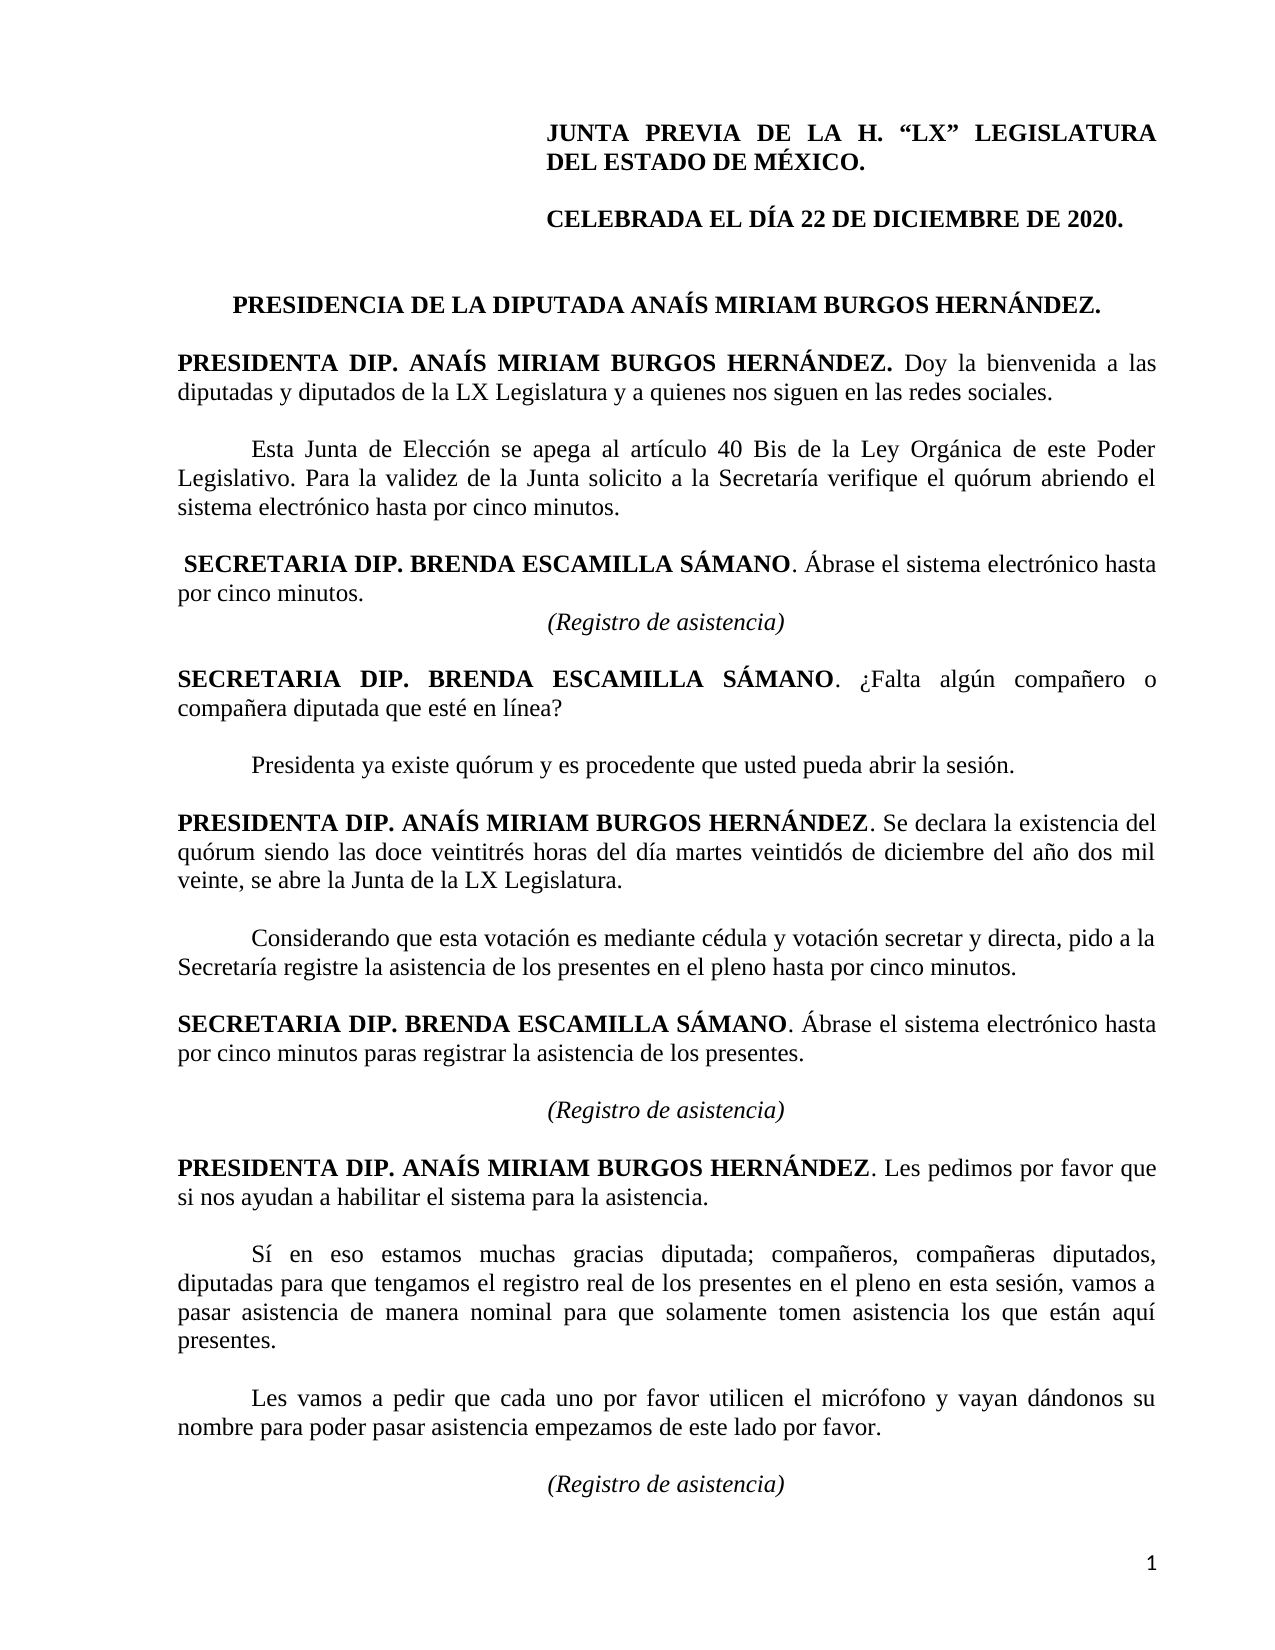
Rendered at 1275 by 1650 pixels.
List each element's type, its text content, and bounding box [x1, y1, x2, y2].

text PRESIDENCIA DE LA DIPUTADA ANAÍS MIRIAM BURGOS HERNÁNDEZ. [177, 291, 1157, 319]
text JUNTA PREVIA DE LA H. “LX” LEGISLATURA DEL ESTADO DE MÉXICO. [546, 118, 1157, 176]
text SECRETARIA DIP. BRENDA ESCAMILLA SÁMANO. Ábrase el sistema electrónico hasta por cinco minutos paras registrar la asistencia de los presentes. [177, 1009, 1157, 1067]
text Sí en eso estamos muchas gracias diputada; compañeros, compañeras diputados, diputadas para que tengamos el registro real de los presentes en el pleno en esta sesión, vamos a pasar asistencia de manera nominal para que solamente tomen asistencia los que están aquí presentes. [177, 1239, 1157, 1354]
text Presidenta ya existe quórum y es procedente que usted pueda abrir la sesión. [177, 751, 1157, 779]
text (Registro de asistencia) [177, 607, 1157, 636]
text (Registro de asistencia) [177, 1469, 1157, 1498]
text CELEBRADA EL DÍA 22 DE DICIEMBRE DE 2020. [546, 204, 1157, 233]
text PRESIDENTA DIP. ANAÍS MIRIAM BURGOS HERNÁNDEZ. Doy la bienvenida a las diputadas y diputados de la LX Legislatura y a quienes nos siguen en las redes sociales. [177, 348, 1157, 406]
text Les vamos a pedir que cada uno por favor utilicen el micrófono y vayan dándonos su nombre para poder pasar asistencia empezamos de este lado por favor. [177, 1383, 1157, 1441]
text SECRETARIA DIP. BRENDA ESCAMILLA SÁMANO. ¿Falta algún compañero o compañera diputada que esté en línea? [177, 664, 1157, 722]
text PRESIDENTA DIP. ANAÍS MIRIAM BURGOS HERNÁNDEZ. Les pedimos por favor que si nos ayudan a habilitar el sistema para la asistencia. [177, 1153, 1157, 1211]
text Esta Junta de Elección se apega al artículo 40 Bis de la Ley Orgánica de este Poder Legislativo. Para la validez de la Junta solicito a la Secretaría verifique el quórum abriendo el sistema electrónico hasta por cinco minutos. [177, 434, 1157, 521]
text PRESIDENTA DIP. ANAÍS MIRIAM BURGOS HERNÁNDEZ. Se declara la existencia del quórum siendo las doce veintitrés horas del día martes veintidós de diciembre del año dos mil veinte, se abre la Junta de la LX Legislatura. [177, 808, 1157, 894]
text Considerando que esta votación es mediante cédula y votación secretar y directa, pido a la Secretaría registre la asistencia de los presentes en el pleno hasta por cinco minutos. [177, 923, 1157, 981]
text (Registro de asistencia) [177, 1096, 1157, 1124]
text SECRETARIA DIP. BRENDA ESCAMILLA SÁMANO. Ábrase el sistema electrónico hasta por cinco minutos. [177, 549, 1157, 607]
